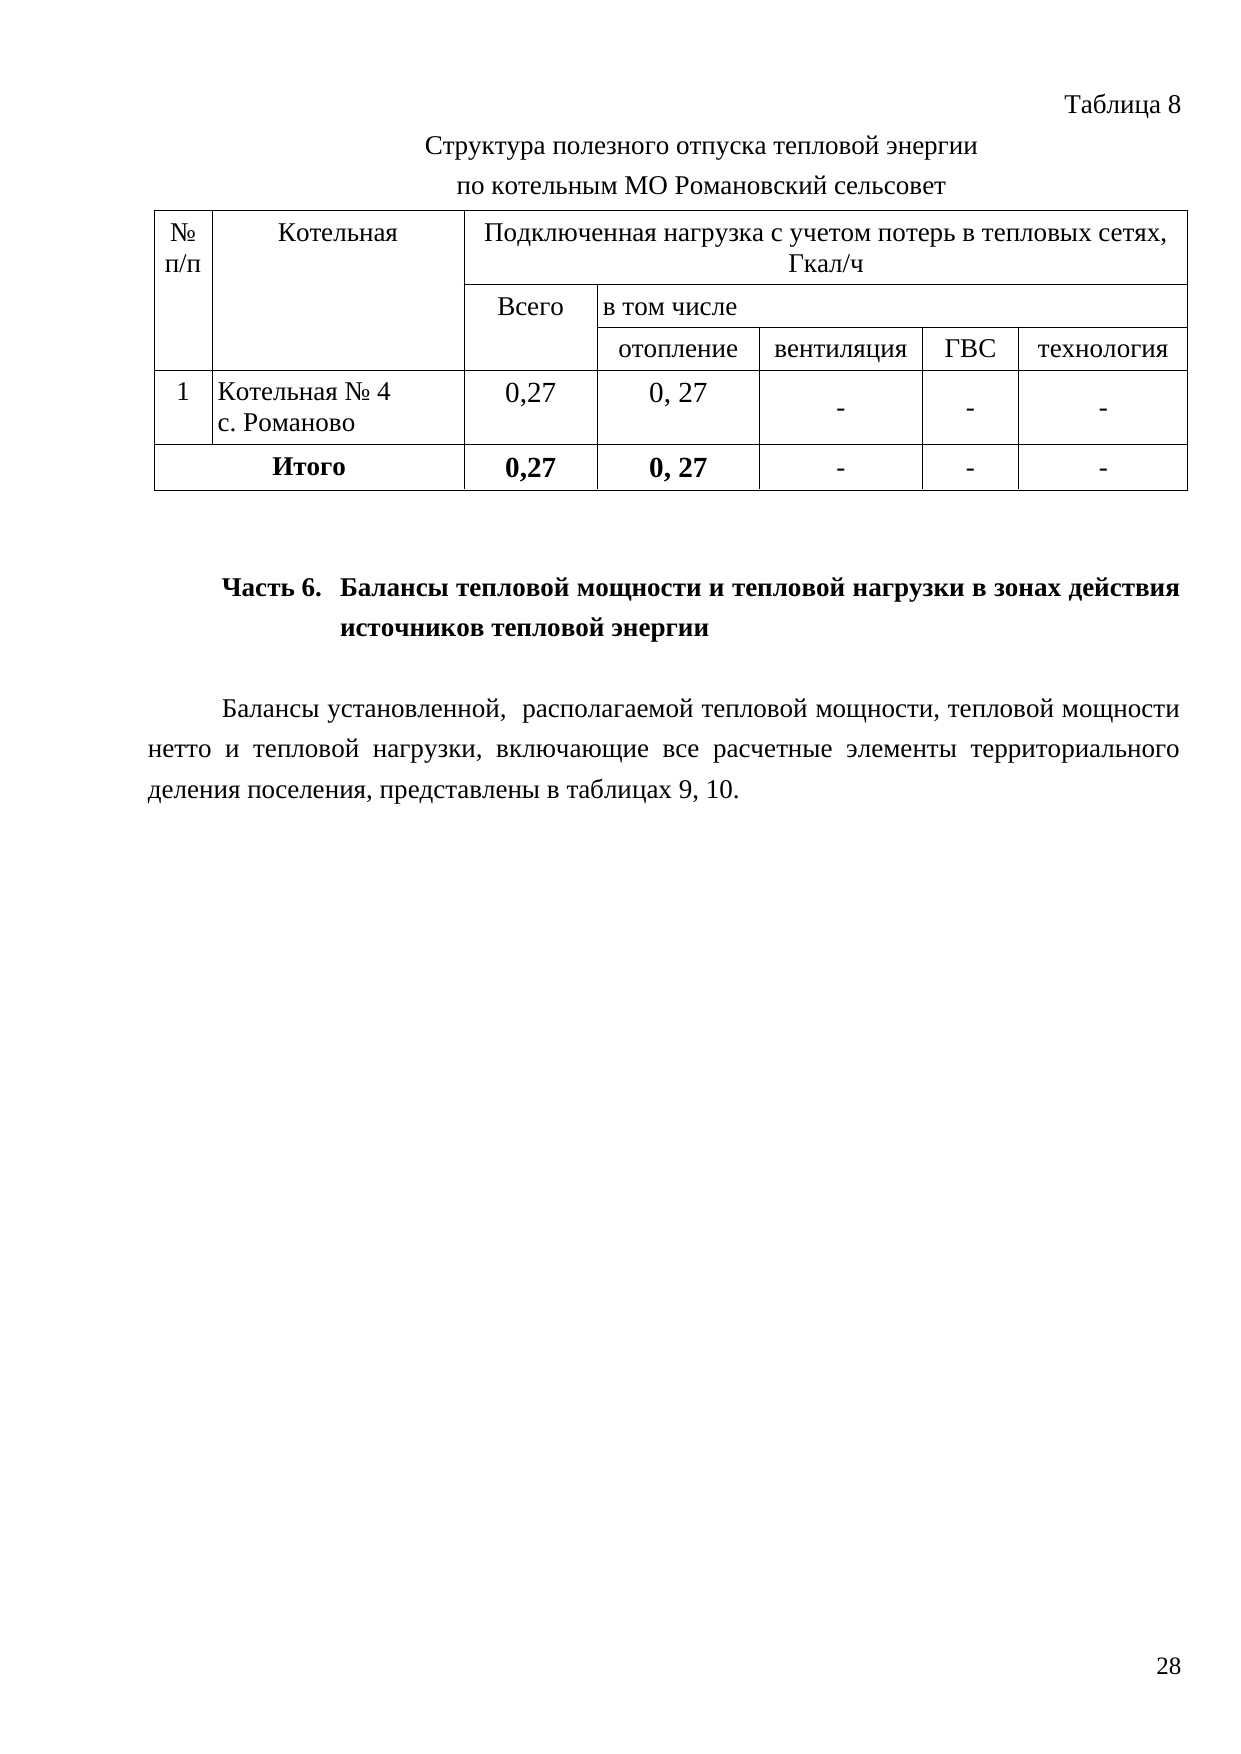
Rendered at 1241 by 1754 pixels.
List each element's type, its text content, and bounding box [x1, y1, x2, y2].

table_cell - [1019, 371, 1187, 443]
table_header Котельная [213, 211, 464, 369]
table_cell - [1019, 445, 1187, 489]
table_cell 0, 27 [598, 371, 759, 443]
table_cell 0, 27 [598, 445, 759, 489]
text Балансы установленной, располагаемой тепловой мощности, тепловой мощности нетто и тепловой нагрузки, включающие все расчетные элементы территориального деления поселения, представлены в таблицах 9, 10. [148, 692, 1181, 804]
table_cell Итого [155, 445, 464, 489]
table_cell Котельная № 4 с. Романово [213, 371, 464, 443]
table_header № п/п [155, 211, 212, 369]
table_header Подключенная нагрузка с учетом потерь в тепловых сетях, Гкал/ч [465, 211, 1187, 284]
table_cell 0,27 [465, 445, 597, 489]
table_cell 0,27 [465, 371, 597, 443]
table_cell технология [1019, 328, 1187, 369]
table_cell - [923, 371, 1018, 443]
text по котельным МО Романовский сельсовет [148, 169, 1181, 201]
table_cell в том числе [598, 285, 1187, 327]
table_cell Всего [465, 285, 597, 369]
table_cell вентиляция [760, 328, 922, 369]
table_cell отопление [598, 328, 759, 369]
text Часть 6. Балансы тепловой мощности и тепловой нагрузки в зонах действия источников тепловой энергии [222, 571, 1181, 642]
table_cell - [760, 445, 922, 489]
table_cell 1 [155, 371, 212, 443]
text Структура полезного отпуска тепловой энергии [148, 129, 1181, 160]
table_cell - [760, 371, 922, 443]
text Таблица 8 [148, 89, 1181, 120]
table_cell - [923, 445, 1018, 489]
table_cell ГВС [923, 328, 1018, 369]
